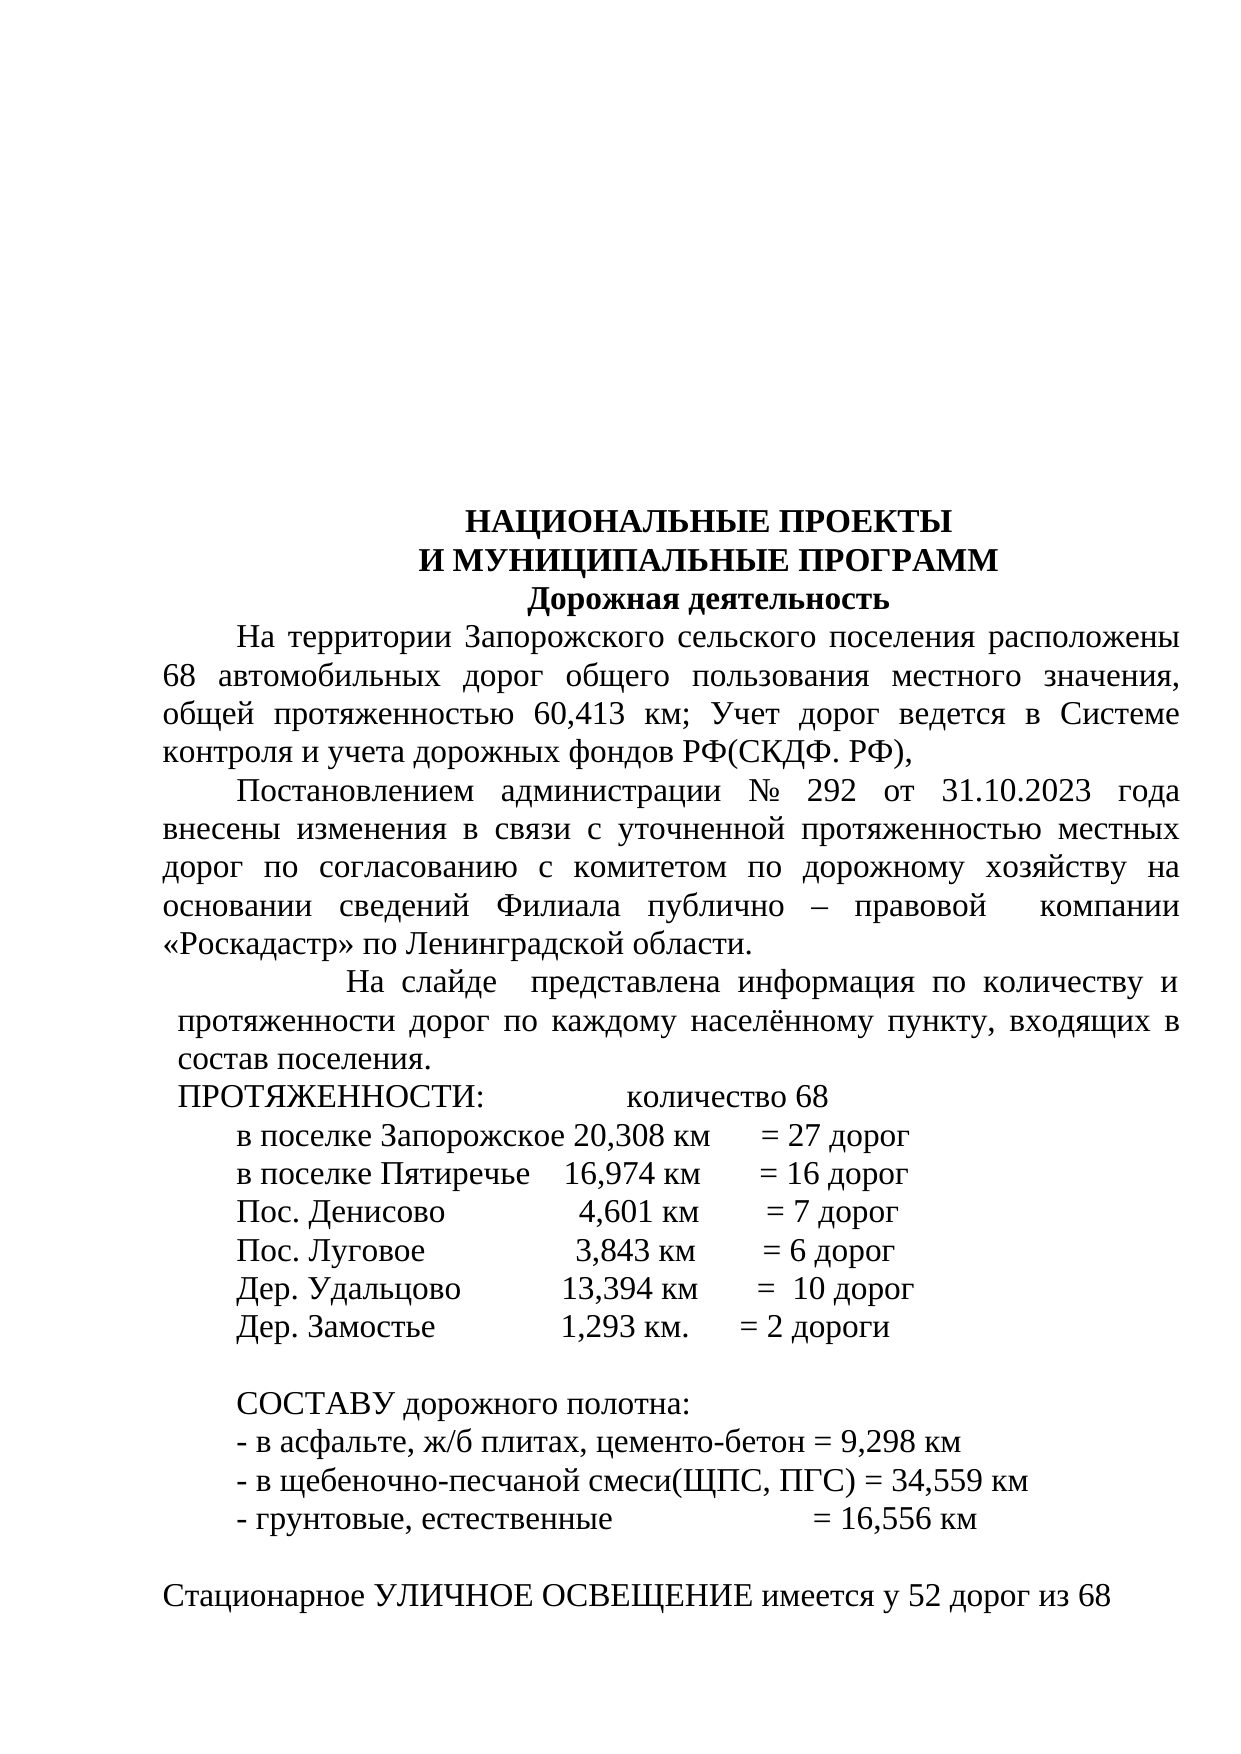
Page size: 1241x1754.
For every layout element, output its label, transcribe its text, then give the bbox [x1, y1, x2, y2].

text На территории Запорожского сельского поселения расположены 68 автомобильных дорог общего пользования местного значения, общей протяженностью 60,413 км; Учет дорог ведется в Системе контроля и учета дорожных фондов РФ(СКДФ. РФ), [162, 616, 1181, 770]
text ПРОТЯЖЕННОСТИ: количество 68 [177, 1076, 1181, 1115]
text На слайде представлена информация по количеству и протяженности дорог по каждому населённому пункту, входящих в состав поселения. [177, 961, 1181, 1076]
text Дер. Замостье 1,293 км. = 2 дороги [162, 1306, 1181, 1345]
text Пос. Денисово 4,601 км = 7 дорог [162, 1191, 1181, 1230]
text в поселке Запорожское 20,308 км = 27 дорог [162, 1115, 1181, 1153]
text СОСТАВУ дорожного полотна: [162, 1383, 1181, 1421]
text Стационарное УЛИЧНОЕ ОСВЕЩЕНИЕ имеется у 52 дорог из 68 [162, 1575, 1181, 1613]
text Пос. Луговое 3,843 км = 6 дорог [162, 1230, 1181, 1268]
text И МУНИЦИПАЛЬНЫЕ ПРОГРАММ [162, 540, 1181, 578]
text НАЦИОНАЛЬНЫЕ ПРОЕКТЫ [162, 501, 1181, 540]
text Постановлением администрации № 292 от 31.10.2023 года внесены изменения в связи с уточненной протяженностью местных дорог по согласованию с комитетом по дорожному хозяйству на основании сведений Филиала публично – правовой компании «Роскадастр» по Ленинградской области. [162, 770, 1181, 961]
text Дорожная деятельность [162, 578, 1181, 616]
text - в асфальте, ж/б плитах, цементо-бетон = 9,298 км [162, 1421, 1181, 1460]
text - грунтовые, естественные = 16,556 км [162, 1498, 1181, 1536]
text - в щебеночно-песчаной смеси(ЩПС, ПГС) = 34,559 км [162, 1460, 1181, 1498]
text в поселке Пятиречье 16,974 км = 16 дорог [162, 1153, 1181, 1191]
text Дер. Удальцово 13,394 км = 10 дорог [162, 1268, 1181, 1306]
